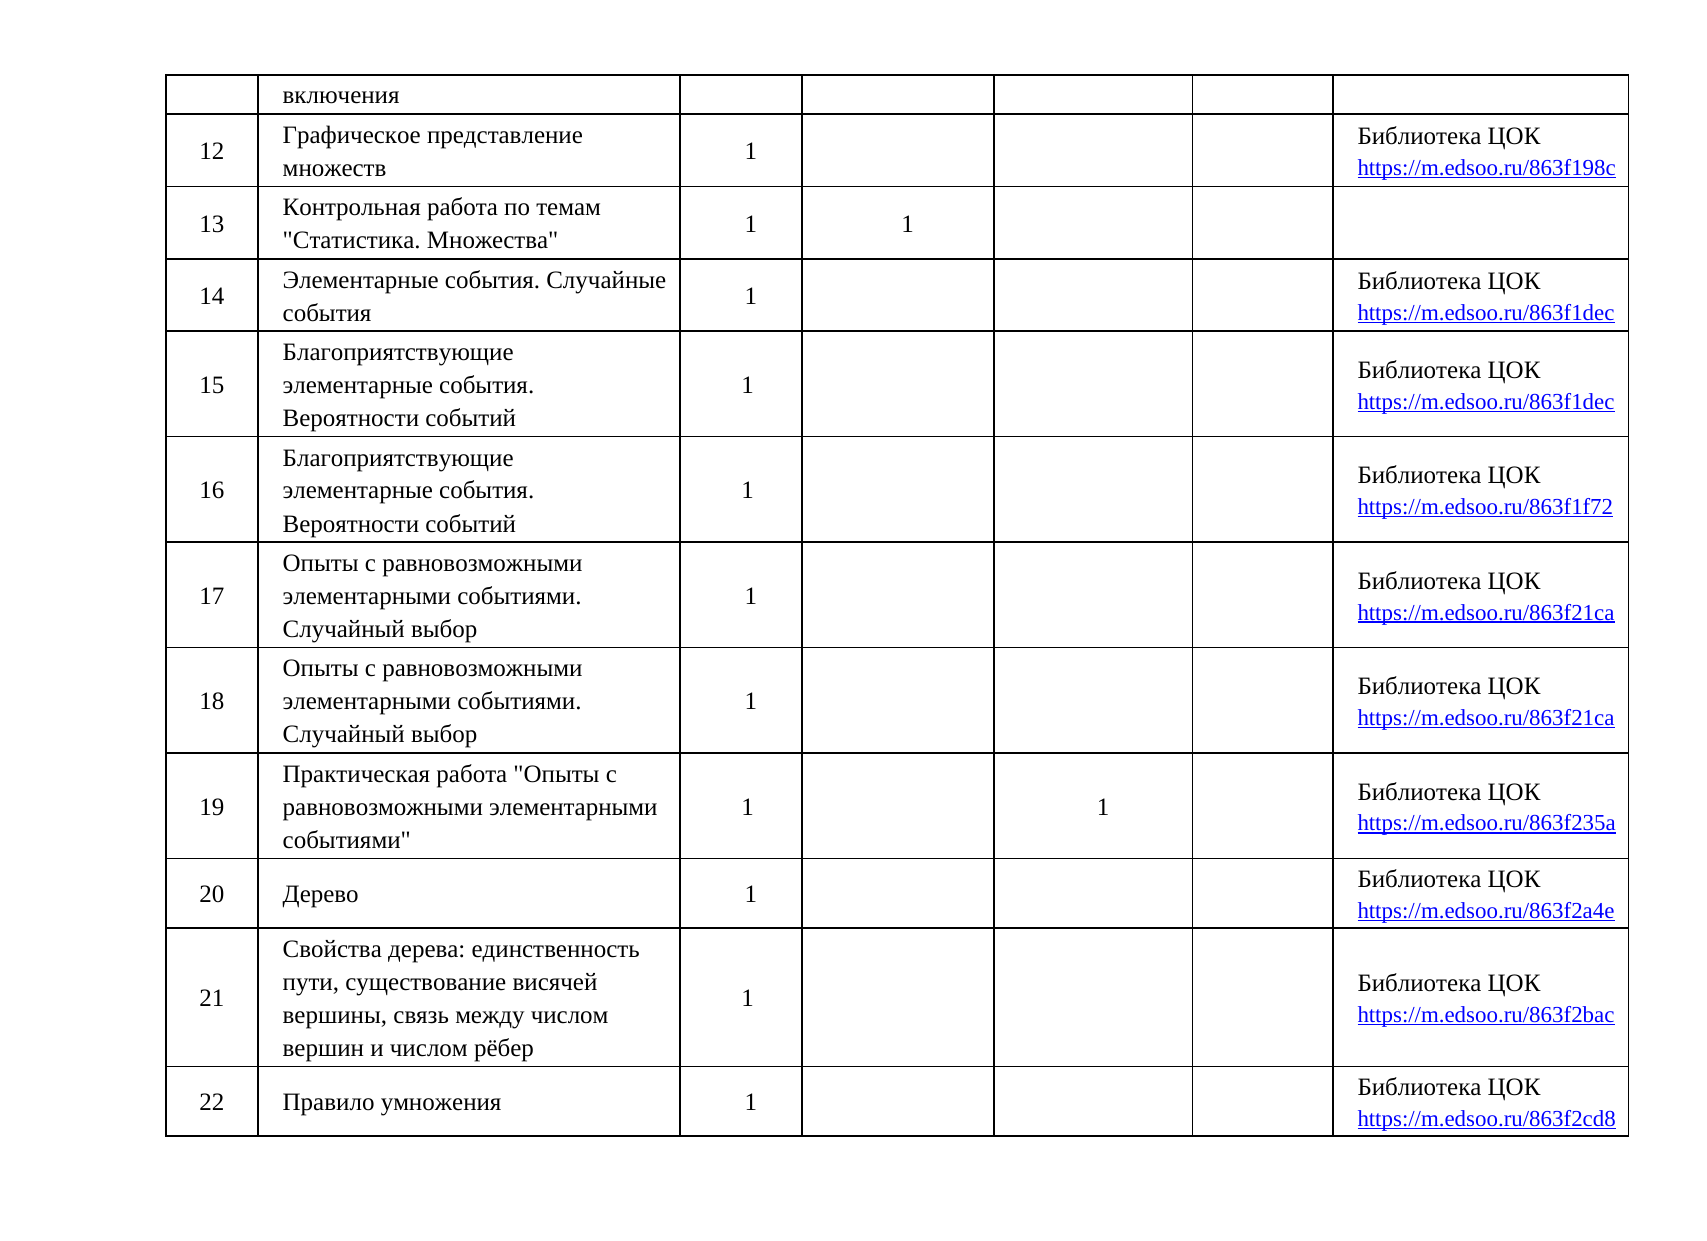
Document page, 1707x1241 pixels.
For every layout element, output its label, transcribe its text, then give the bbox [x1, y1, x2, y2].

table_cell Библиотека ЦОК https://m.edsoo.ru/863f1dec [1334, 332, 1628, 436]
table_cell 1 [681, 1067, 801, 1135]
table_cell 17 [167, 543, 257, 647]
table_cell 1 [681, 859, 801, 927]
table_cell 15 [167, 332, 257, 436]
table_cell [995, 187, 1192, 258]
table_cell [1193, 187, 1332, 258]
table_cell Опыты с равновозможными элементарными событиями. Случайный выбор [259, 648, 679, 752]
table_cell Контрольная работа по темам "Статистика. Множества" [259, 187, 679, 258]
table_cell [803, 929, 993, 1066]
table_cell 18 [167, 648, 257, 752]
table_cell Дерево [259, 859, 679, 927]
table_cell Библиотека ЦОК https://m.edsoo.ru/863f2cd8 [1334, 1067, 1628, 1135]
table_cell 1 [995, 754, 1192, 857]
table_cell 1 [681, 543, 801, 647]
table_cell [259, 76, 679, 113]
table_cell 1 [681, 754, 801, 857]
table_cell Элементарные события. Случайные события [259, 260, 679, 330]
table_cell Библиотека ЦОК https://m.edsoo.ru/863f2bac [1334, 929, 1628, 1066]
table_cell [995, 1067, 1192, 1135]
table_cell [1193, 1067, 1332, 1135]
table_cell [803, 76, 993, 113]
table_cell 1 [681, 648, 801, 752]
table_cell 19 [167, 754, 257, 857]
table_cell [1193, 115, 1332, 186]
table_cell [1193, 437, 1332, 541]
table_cell Практическая работа "Опыты с равновозможными элементарными событиями" [259, 754, 679, 857]
table_cell [1193, 859, 1332, 927]
table_cell 14 [167, 260, 257, 330]
table_cell Библиотека ЦОК https://m.edsoo.ru/863f235a [1334, 754, 1628, 857]
table_cell [995, 260, 1192, 330]
table_cell [1334, 187, 1628, 258]
table_cell [1193, 76, 1332, 113]
table_cell Благоприятствующие элементарные события. Вероятности событий [259, 437, 679, 541]
table_cell 1 [681, 76, 801, 113]
table_cell Библиотека ЦОК https://m.edsoo.ru/863f1f72 [1334, 437, 1628, 541]
table_cell Графическое представление множеств [259, 115, 679, 186]
table_cell [803, 115, 993, 186]
table_cell 16 [167, 437, 257, 541]
table_cell Библиотека ЦОК https://m.edsoo.ru/863f2a4e [1334, 859, 1628, 927]
table_cell Библиотека ЦОК https://m.edsoo.ru/863f1dec [1334, 260, 1628, 330]
table_cell [995, 332, 1192, 436]
table_cell 1 [681, 187, 801, 258]
table_cell [803, 1067, 993, 1135]
table_cell Библиотека ЦОК https://m.edsoo.ru/863f198c [1334, 115, 1628, 186]
table_cell [1193, 648, 1332, 752]
table_cell [995, 76, 1192, 113]
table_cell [1334, 76, 1628, 113]
table_cell [803, 754, 993, 857]
table_cell Библиотека ЦОК https://m.edsoo.ru/863f21ca [1334, 648, 1628, 752]
table_cell Правило умножения [259, 1067, 679, 1135]
table_cell [995, 115, 1192, 186]
table_cell Благоприятствующие элементарные события. Вероятности событий [259, 332, 679, 436]
table_cell [1193, 260, 1332, 330]
table_cell [995, 859, 1192, 927]
table_cell 1 [681, 260, 801, 330]
table_cell [995, 929, 1192, 1066]
table_cell [803, 648, 993, 752]
table_cell [1193, 929, 1332, 1066]
table_cell [1193, 332, 1332, 436]
table_cell [803, 260, 993, 330]
table_cell [995, 543, 1192, 647]
table_cell [803, 437, 993, 541]
table_cell Свойства дерева: единственность пути, существование висячей вершины, связь между числом вершин и числом рёбер [259, 929, 679, 1066]
table_cell Библиотека ЦОК https://m.edsoo.ru/863f21ca [1334, 543, 1628, 647]
table_cell 1 [681, 332, 801, 436]
table_cell [1193, 754, 1332, 857]
table_cell 12 [167, 115, 257, 186]
table_cell [803, 543, 993, 647]
table_cell 22 [167, 1067, 257, 1135]
table_cell 1 [681, 437, 801, 541]
table_cell 1 [803, 187, 993, 258]
table_cell 1 [681, 115, 801, 186]
table_cell 21 [167, 929, 257, 1066]
table_cell Опыты с равновозможными элементарными событиями. Случайный выбор [259, 543, 679, 647]
table_cell [803, 859, 993, 927]
table_cell 11 [167, 76, 257, 113]
table_cell 13 [167, 187, 257, 258]
table_cell [1193, 543, 1332, 647]
table_cell 1 [681, 929, 801, 1066]
table_cell [995, 648, 1192, 752]
table_cell [803, 332, 993, 436]
table_cell 20 [167, 859, 257, 927]
table_cell [995, 437, 1192, 541]
